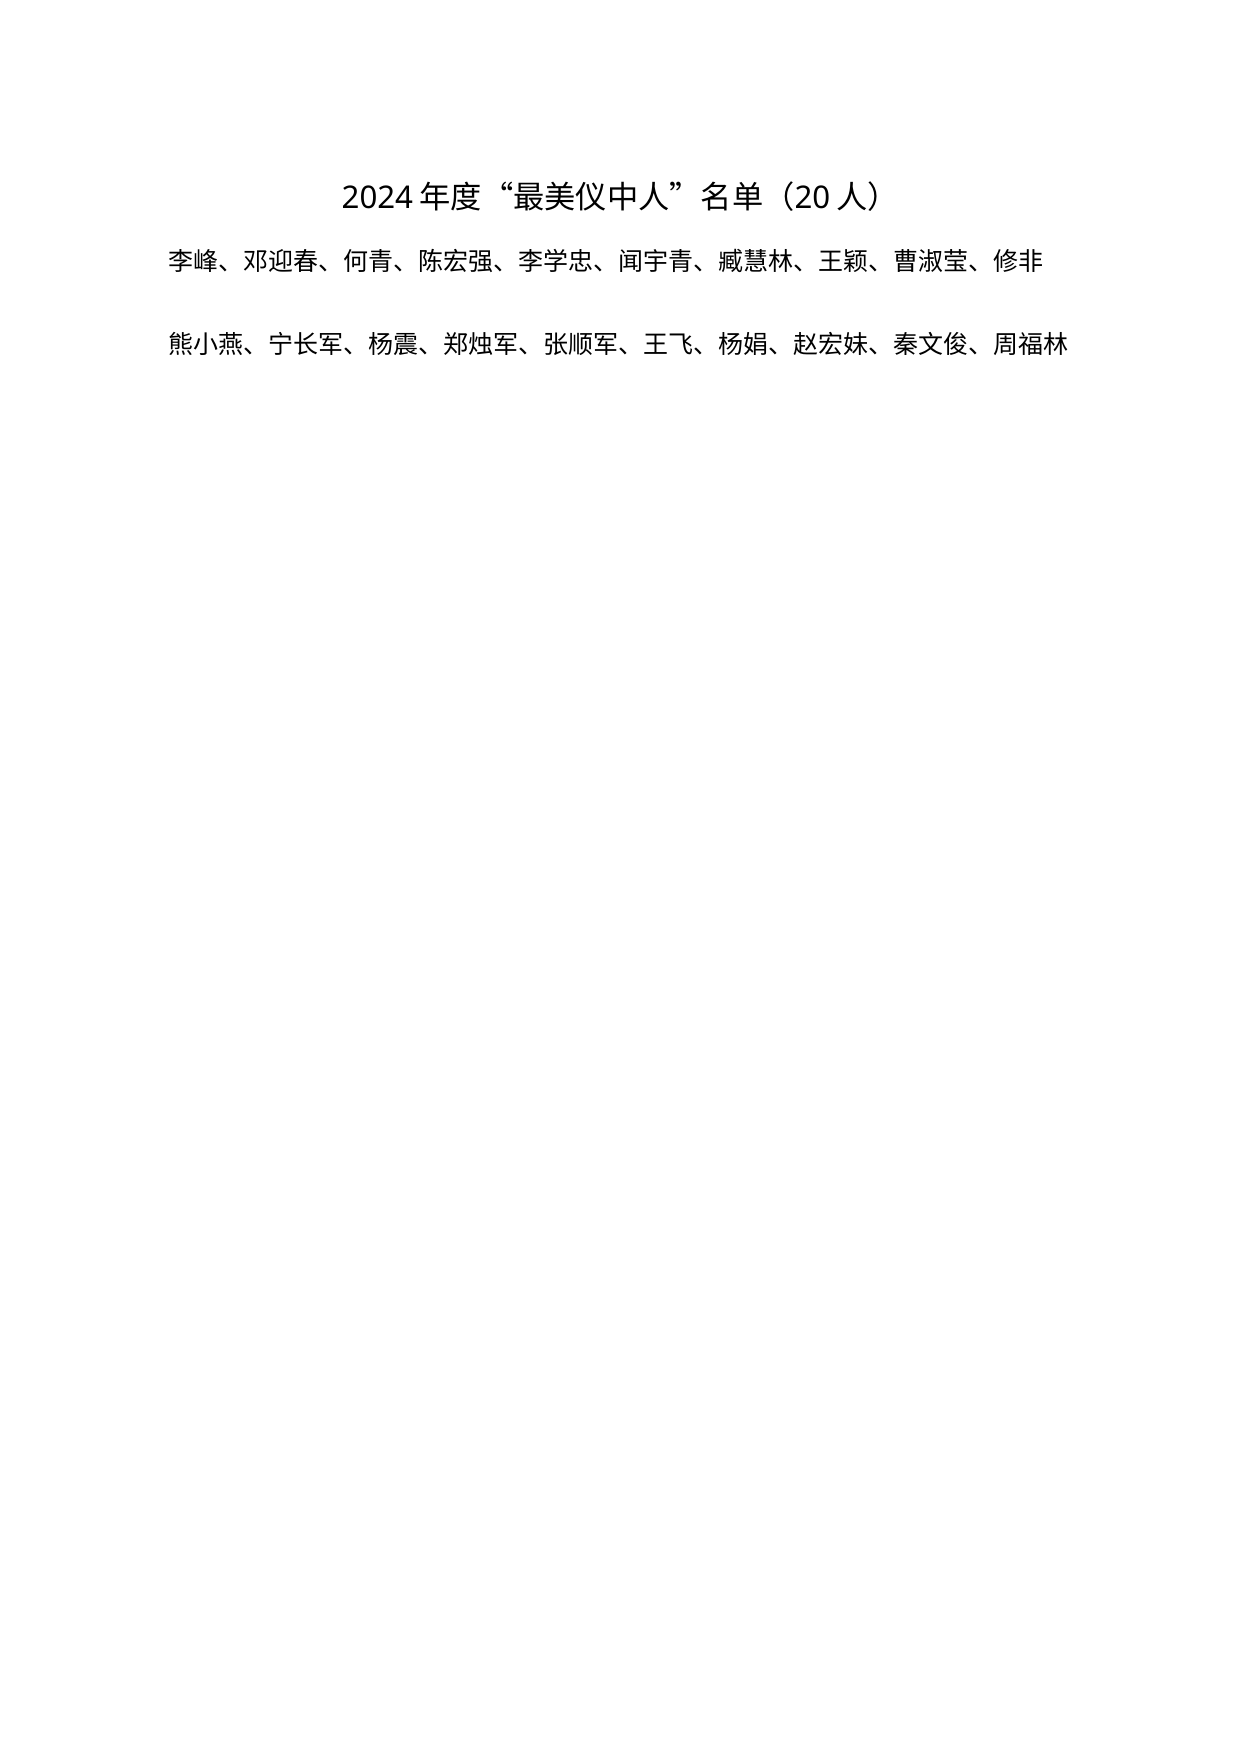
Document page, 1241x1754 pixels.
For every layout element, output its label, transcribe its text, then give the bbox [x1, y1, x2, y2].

text 李峰、邓迎春、何青、陈宏强、李学忠、闻宇青、臧慧林、王颖、曹淑莹、修非 [118, 227, 1122, 292]
text 熊小燕、宁长军、杨震、郑烛军、张顺军、王飞、杨娟、赵宏妹、秦文俊、周福林 [118, 310, 1122, 375]
text 2024年度“最美仪中人”名单（20人） [118, 162, 1122, 227]
